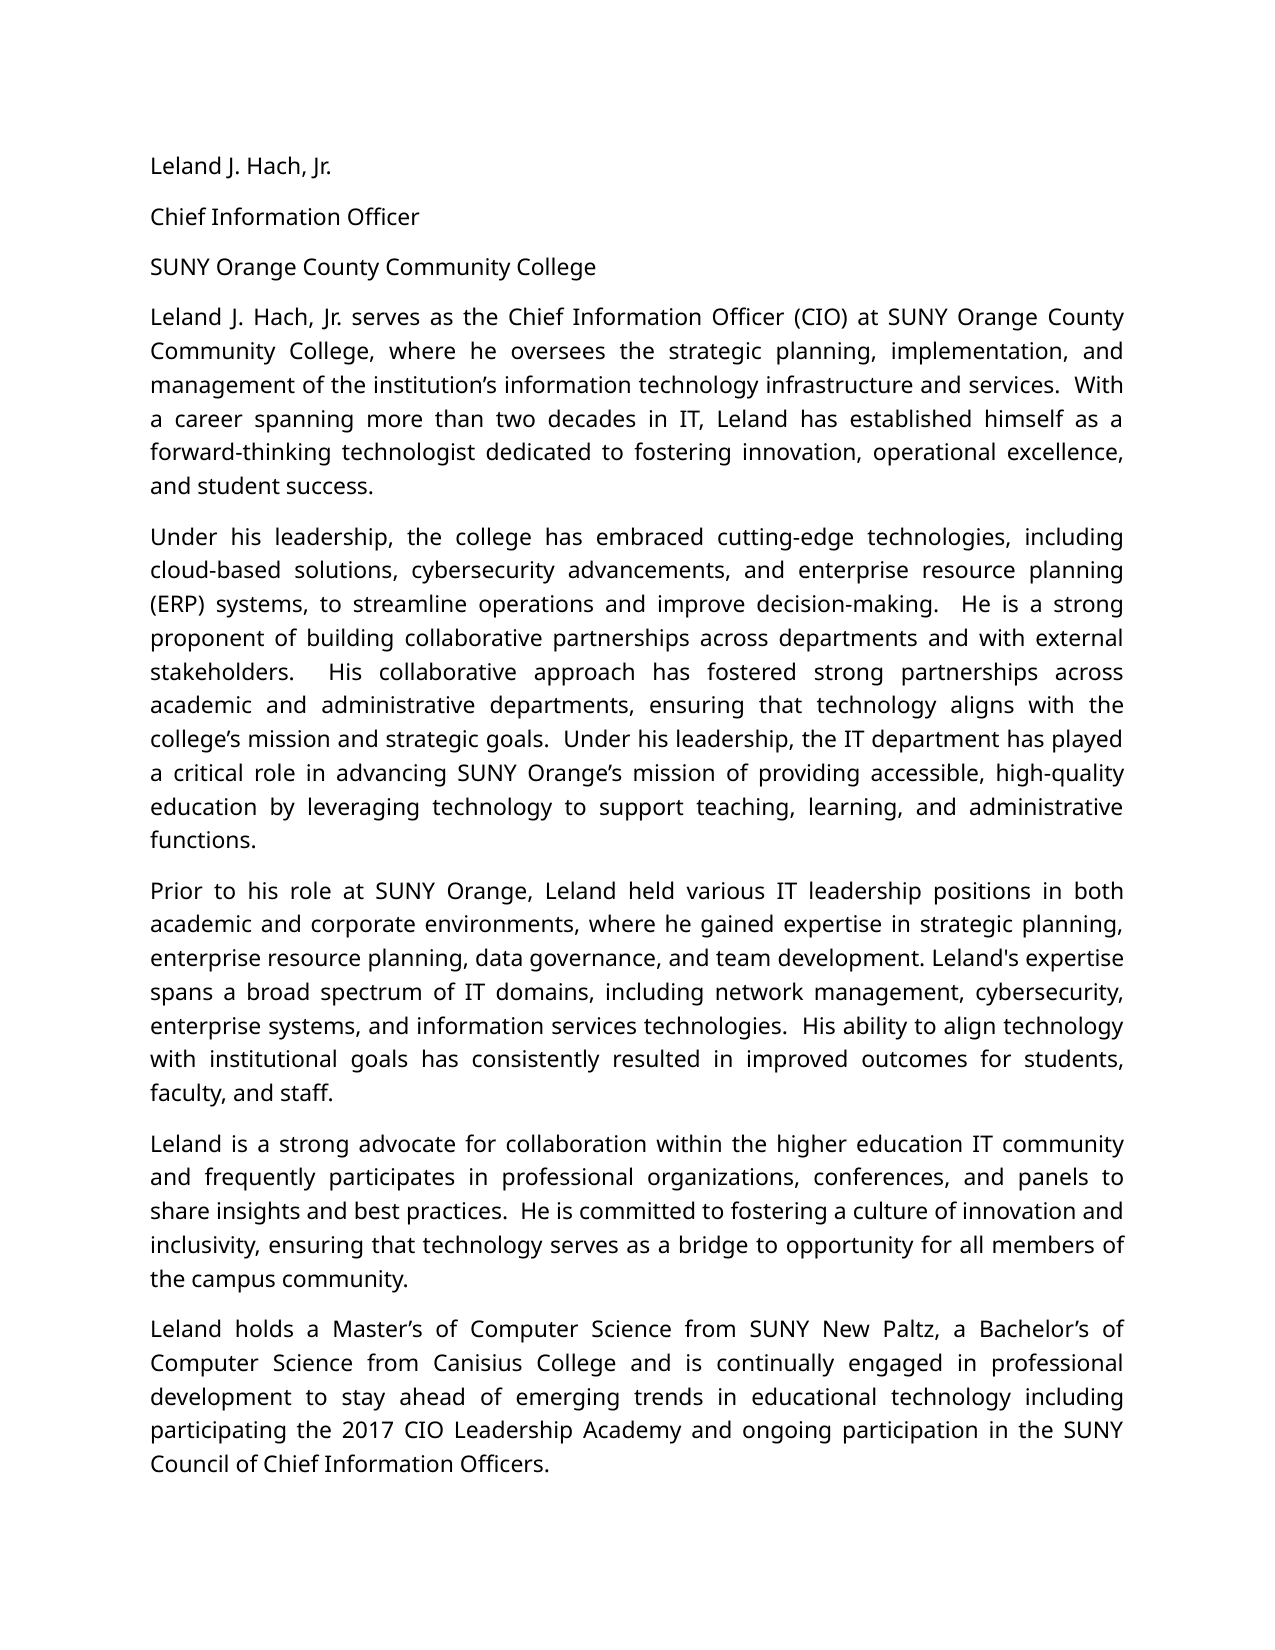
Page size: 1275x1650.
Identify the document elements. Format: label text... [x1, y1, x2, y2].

text Prior to his role at SUNY Orange, Leland held various IT leadership positions in both academic and corporate environments, where he gained expertise in strategic planning, enterprise resource planning, data governance, and team development. Leland's expertise spans a broad spectrum of IT domains, including network management, cybersecurity, enterprise systems, and information services technologies. His ability to align technology with institutional goals has consistently resulted in improved outcomes for students, faculty, and staff. [150, 874, 1125, 1108]
text Chief Information Officer [150, 200, 1125, 232]
text Under his leadership, the college has embraced cutting-edge technologies, including cloud-based solutions, cybersecurity advancements, and enterprise resource planning (ERP) systems, to streamline operations and improve decision-making. He is a strong proponent of building collaborative partnerships across departments and with external stakeholders. His collaborative approach has fostered strong partnerships across academic and administrative departments, ensuring that technology aligns with the college’s mission and strategic goals. Under his leadership, the IT department has played a critical role in advancing SUNY Orange’s mission of providing accessible, high-quality education by leveraging technology to support teaching, learning, and administrative functions. [150, 520, 1125, 855]
text Leland J. Hach, Jr. [150, 150, 1125, 181]
text SUNY Orange County Community College [150, 251, 1125, 282]
text Leland is a strong advocate for collaboration within the higher education IT community and frequently participates in professional organizations, conferences, and panels to share insights and best practices. He is committed to fostering a culture of innovation and inclusivity, ensuring that technology serves as a bridge to opportunity for all members of the campus community. [150, 1127, 1125, 1294]
text Leland holds a Master’s of Computer Science from SUNY New Paltz, a Bachelor’s of Computer Science from Canisius College and is continually engaged in professional development to stay ahead of emerging trends in educational technology including participating the 2017 CIO Leadership Academy and ongoing participation in the SUNY Council of Chief Information Officers. [150, 1313, 1125, 1479]
text Leland J. Hach, Jr. serves as the Chief Information Officer (CIO) at SUNY Orange County Community College, where he oversees the strategic planning, implementation, and management of the institution’s information technology infrastructure and services. With a career spanning more than two decades in IT, Leland has established himself as a forward-thinking technologist dedicated to fostering innovation, operational excellence, and student success. [150, 301, 1125, 501]
